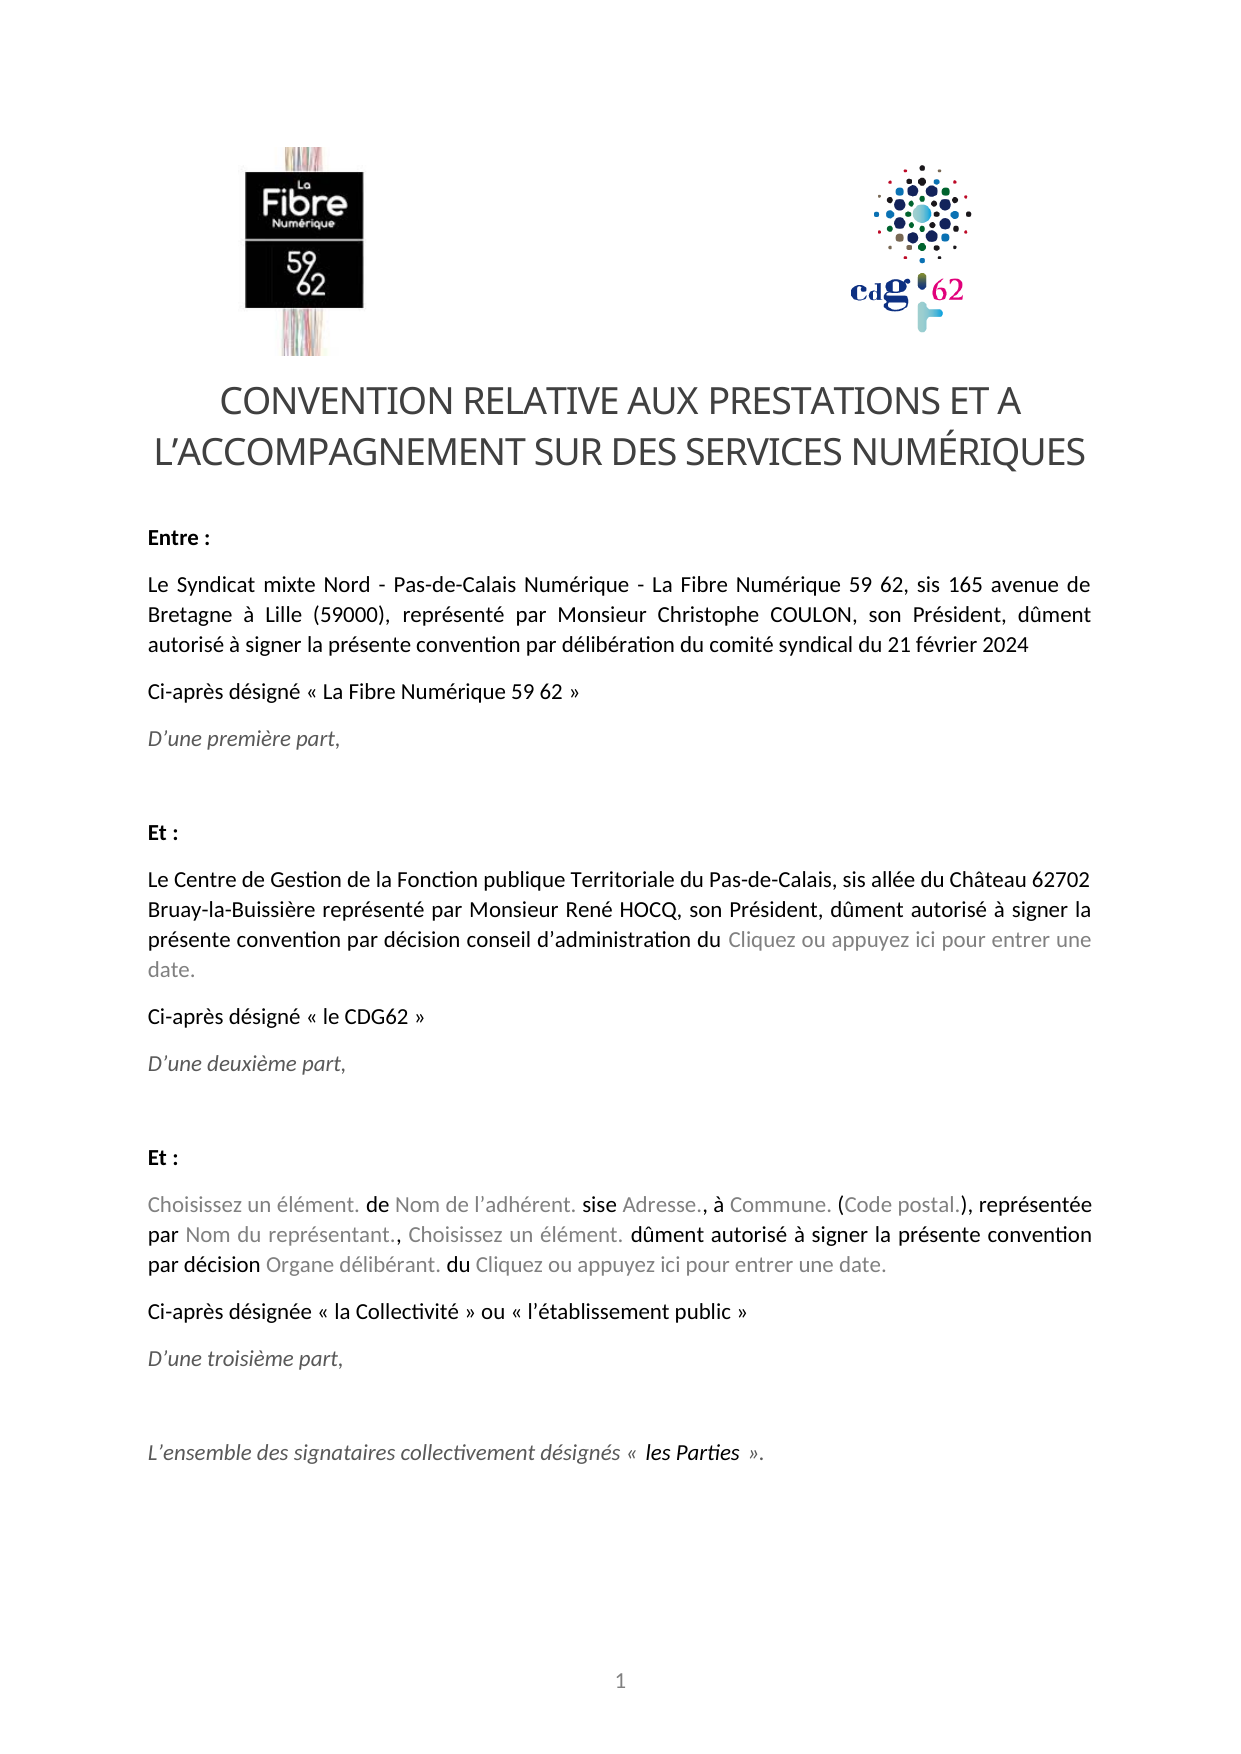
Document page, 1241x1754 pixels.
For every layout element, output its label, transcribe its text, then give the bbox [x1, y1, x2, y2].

text Le Centre de Gestion de la Fonction publique Territoriale du Pas-de-Calais, sis allée du Château 62702 Bruay-la-Buissière représenté par Monsieur René HOCQ, son Président, dûment autorisé à signer la présente convention par décision conseil d’administration du [148, 865, 1093, 983]
text D’une troisième part, [148, 1344, 1093, 1372]
text D’une première part, [148, 724, 1093, 752]
text Ci-après désignée « la Collectivité » ou « l’établissement public » [148, 1297, 1093, 1325]
text Ci-après désigné « La Fibre Numérique 59 62 » [148, 677, 1093, 705]
text Entre : [148, 523, 1093, 551]
text Et : [148, 1143, 1093, 1171]
text Et : [148, 818, 1093, 846]
title CONVENTION RELATIVE AUX prestationS ET A L’ACCOMPAGNEMENT SUR DES Services numériques [148, 374, 1093, 476]
picture [147, 147, 461, 356]
picture [820, 146, 999, 341]
text D’une deuxième part, [148, 1049, 1093, 1077]
text de sise , à (), représentée par , dûment autorisé à signer la présente convention par décision du [148, 1190, 1093, 1278]
text Ci-après désigné « le CDG62 » [148, 1002, 1093, 1030]
text L’ensemble des signataires collectivement désignés « les Parties ». [148, 1438, 1093, 1466]
text Le Syndicat mixte Nord - Pas-de-Calais Numérique - La Fibre Numérique 59 62, sis 165 avenue de Bretagne à Lille (59000), représenté par Monsieur Christophe COULON, son Président, dûment autorisé à signer la présente convention par délibération du comité syndical du 21 février 2024 [148, 570, 1093, 658]
